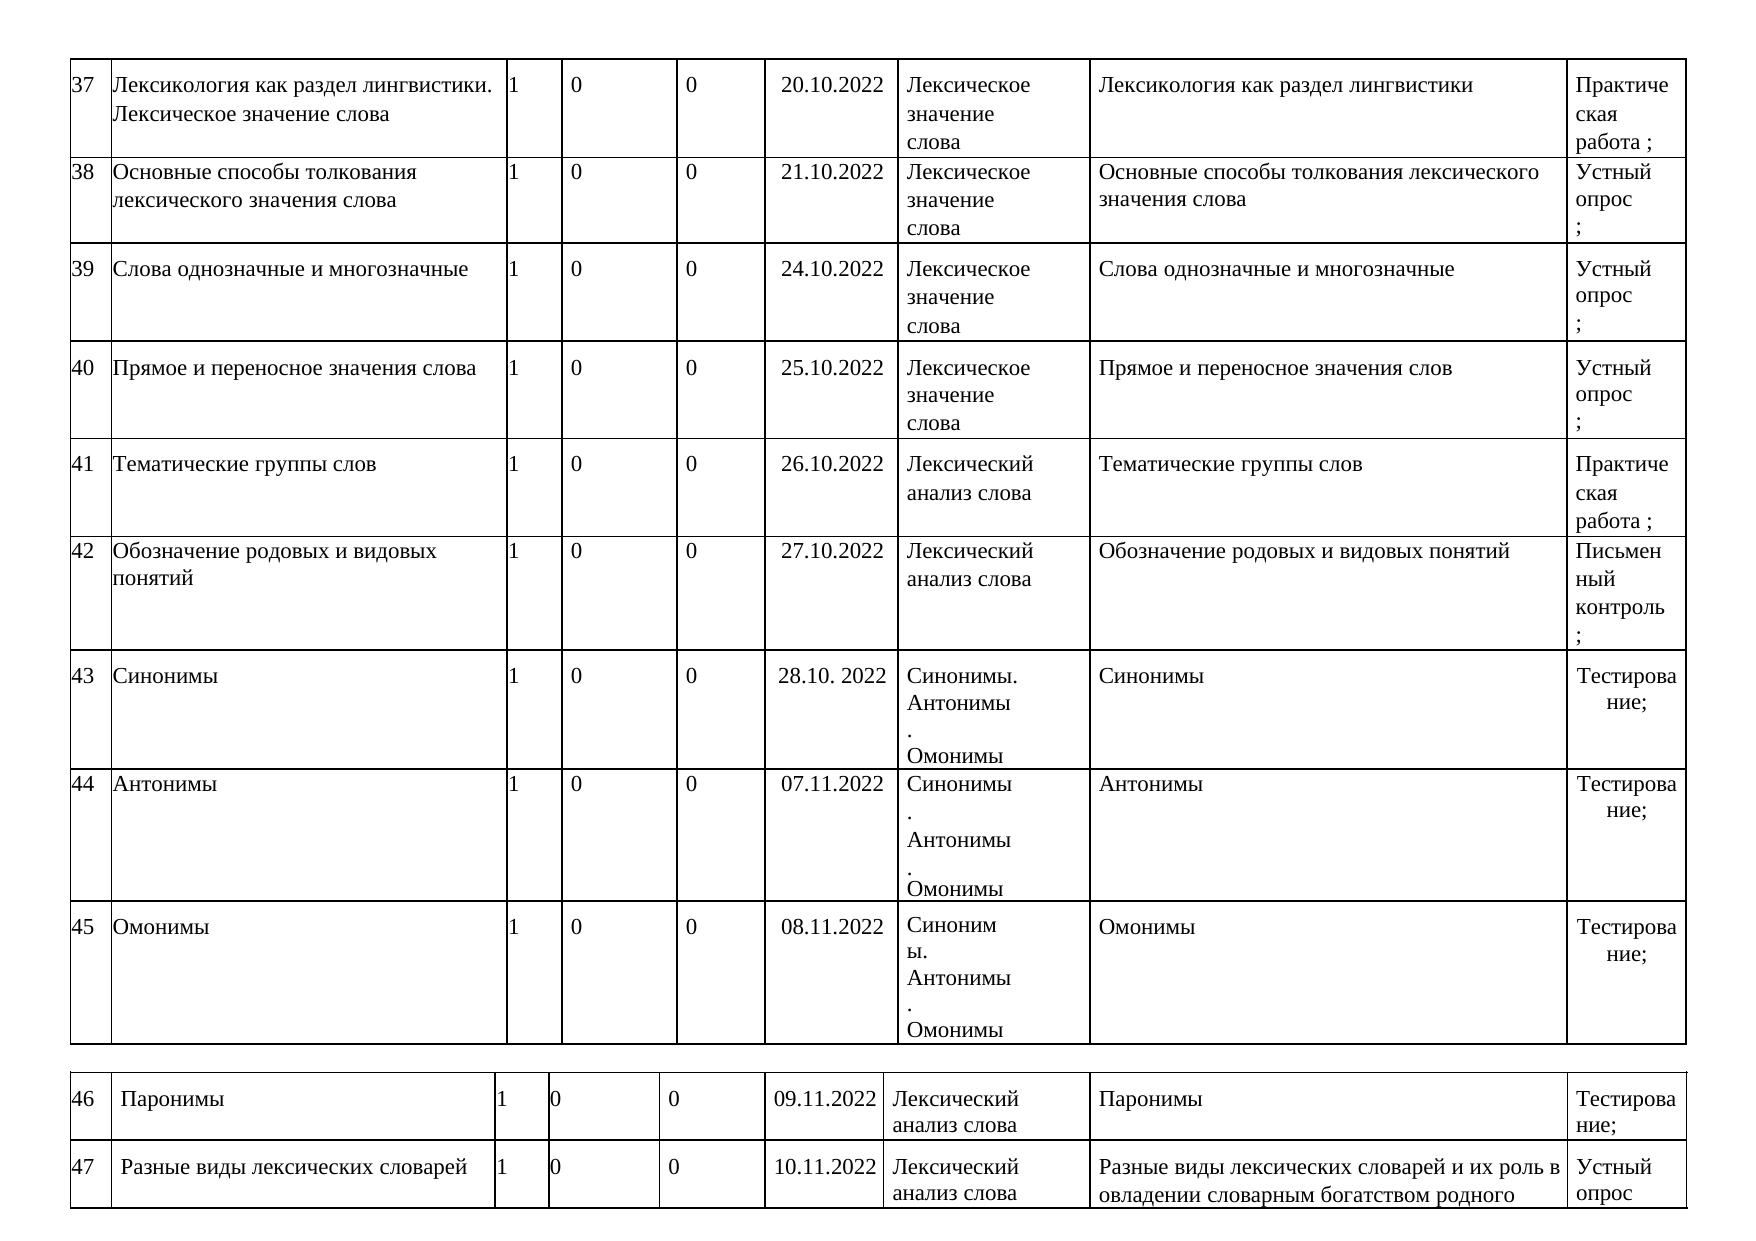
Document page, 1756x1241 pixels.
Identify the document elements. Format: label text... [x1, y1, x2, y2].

table_cell Синонимы [1091, 651, 1566, 768]
table_cell Практическая работа ; [1568, 439, 1685, 536]
table_cell Лексикология как раздел лингвистики [1091, 60, 1566, 157]
table_cell 41 [71, 439, 111, 536]
table_cell Омонимы [1091, 902, 1566, 1043]
table_header Паронимы [1091, 1073, 1567, 1139]
table_cell Антонимы [1091, 770, 1566, 900]
table_cell Тестирование; [1568, 770, 1685, 900]
table_cell Основные способы толкования лексического значения слова [1091, 158, 1566, 242]
table_cell 1 [508, 537, 561, 649]
table_cell Лексическое значение слова [899, 244, 1089, 340]
table_cell Устный опрос ; [1568, 1141, 1686, 1207]
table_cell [884, 1141, 1089, 1207]
table_cell Синонимы [112, 651, 506, 768]
table_cell Синонимы. Антонимы. Омонимы [899, 902, 1089, 1043]
table_cell 0 [563, 342, 676, 437]
table_cell Обозначение родовых и видовых понятий [1091, 537, 1566, 649]
table_cell 28.10. 2022 [766, 651, 897, 768]
table_cell 1 [508, 342, 561, 437]
table_cell Устный опрос ; [1568, 244, 1685, 340]
table_cell 0 [550, 1141, 659, 1207]
table_cell 24.10.2022 [766, 244, 897, 340]
table_cell 1 [508, 60, 561, 157]
table_cell 20.10.2022 [766, 60, 897, 157]
table_cell 0 [563, 651, 676, 768]
table_cell 1 [508, 902, 561, 1043]
table_cell Тестирование; [1568, 651, 1685, 768]
table_cell Прямое и переносное значения слова [112, 342, 506, 437]
table_cell 1 [508, 770, 561, 900]
table_header Паронимы [112, 1073, 494, 1139]
table_cell 0 [563, 158, 676, 242]
table_cell Обозначение родовых и видовых понятий [112, 537, 506, 649]
table_cell 07.11.2022 [766, 770, 897, 900]
table_cell 21.10.2022 [766, 158, 897, 242]
table_cell 44 [71, 770, 111, 900]
table_cell 0 [678, 342, 764, 437]
table_cell 0 [563, 537, 676, 649]
table_header 1 [496, 1073, 548, 1139]
table_cell Устный опрос ; [1568, 158, 1685, 242]
table_cell Лексическое значение слова [899, 342, 1089, 437]
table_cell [1091, 1141, 1567, 1207]
table_cell Лексический анализ слова [899, 439, 1089, 536]
table_header 46 [71, 1073, 111, 1139]
table_cell 1 [496, 1141, 548, 1207]
table_cell Лексическое значение слова [899, 60, 1089, 157]
table_cell Лексическое значение слова [899, 158, 1089, 242]
table_header Тестирование; [1568, 1073, 1686, 1139]
table_cell Письменный контроль ; [1568, 537, 1685, 649]
table_cell 10.11.2022 [766, 1141, 883, 1207]
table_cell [112, 1141, 494, 1207]
table_cell 42 [71, 537, 111, 649]
table_cell Прямое и переносное значения слов [1091, 342, 1566, 437]
table_cell Устный опрос ; [1568, 342, 1685, 437]
table_cell 25.10.2022 [766, 342, 897, 437]
table_cell 0 [678, 439, 764, 536]
table_cell 0 [678, 770, 764, 900]
table_cell Тематические группы слов [112, 439, 506, 536]
table_cell 0 [678, 651, 764, 768]
table_header 09.11.2022 [766, 1073, 883, 1139]
table_cell Тестирование; [1568, 902, 1685, 1043]
table_cell 39 [71, 244, 111, 340]
table_cell 38 [71, 158, 111, 242]
table_cell 0 [563, 770, 676, 900]
table_cell 27.10.2022 [766, 537, 897, 649]
table_cell 0 [563, 902, 676, 1043]
table_cell Лексический анализ слова [899, 537, 1089, 649]
table_cell 0 [563, 244, 676, 340]
table_cell 1 [508, 651, 561, 768]
table_cell 0 [563, 439, 676, 536]
table_cell 1 [508, 158, 561, 242]
table_cell 0 [678, 537, 764, 649]
table_cell Тематические группы слов [1091, 439, 1566, 536]
table_cell Лексикология как раздел лингвистики. Лексическое значение слова [112, 60, 506, 157]
table_cell Слова однозначные и многозначные [112, 244, 506, 340]
table_header Лексический анализ слова [884, 1073, 1089, 1139]
table_cell 0 [678, 244, 764, 340]
table_header 0 [660, 1073, 764, 1139]
table_cell 26.10.2022 [766, 439, 897, 536]
table_cell Основные способы толкования лексического значения слова [112, 158, 506, 242]
table_cell 40 [71, 342, 111, 437]
table_cell 43 [71, 651, 111, 768]
table_cell 1 [508, 439, 561, 536]
table_cell 45 [71, 902, 111, 1043]
table_cell 0 [660, 1141, 764, 1207]
table_cell 0 [563, 60, 676, 157]
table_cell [1568, 60, 1685, 157]
table_cell Антонимы [112, 770, 506, 900]
table_cell 0 [678, 60, 764, 157]
table_cell Слова однозначные и многозначные [1091, 244, 1566, 340]
table_cell Омонимы [112, 902, 506, 1043]
table_cell 08.11.2022 [766, 902, 897, 1043]
table_cell 1 [508, 244, 561, 340]
table_cell 47 [71, 1141, 111, 1207]
table_header 0 [550, 1073, 659, 1139]
table_cell 0 [678, 158, 764, 242]
table_cell 37 [71, 60, 111, 157]
table_cell Синонимы. Антонимы. Омонимы [899, 770, 1089, 900]
table_cell Синонимы. Антонимы. Омонимы [899, 651, 1089, 768]
table_cell 0 [678, 902, 764, 1043]
